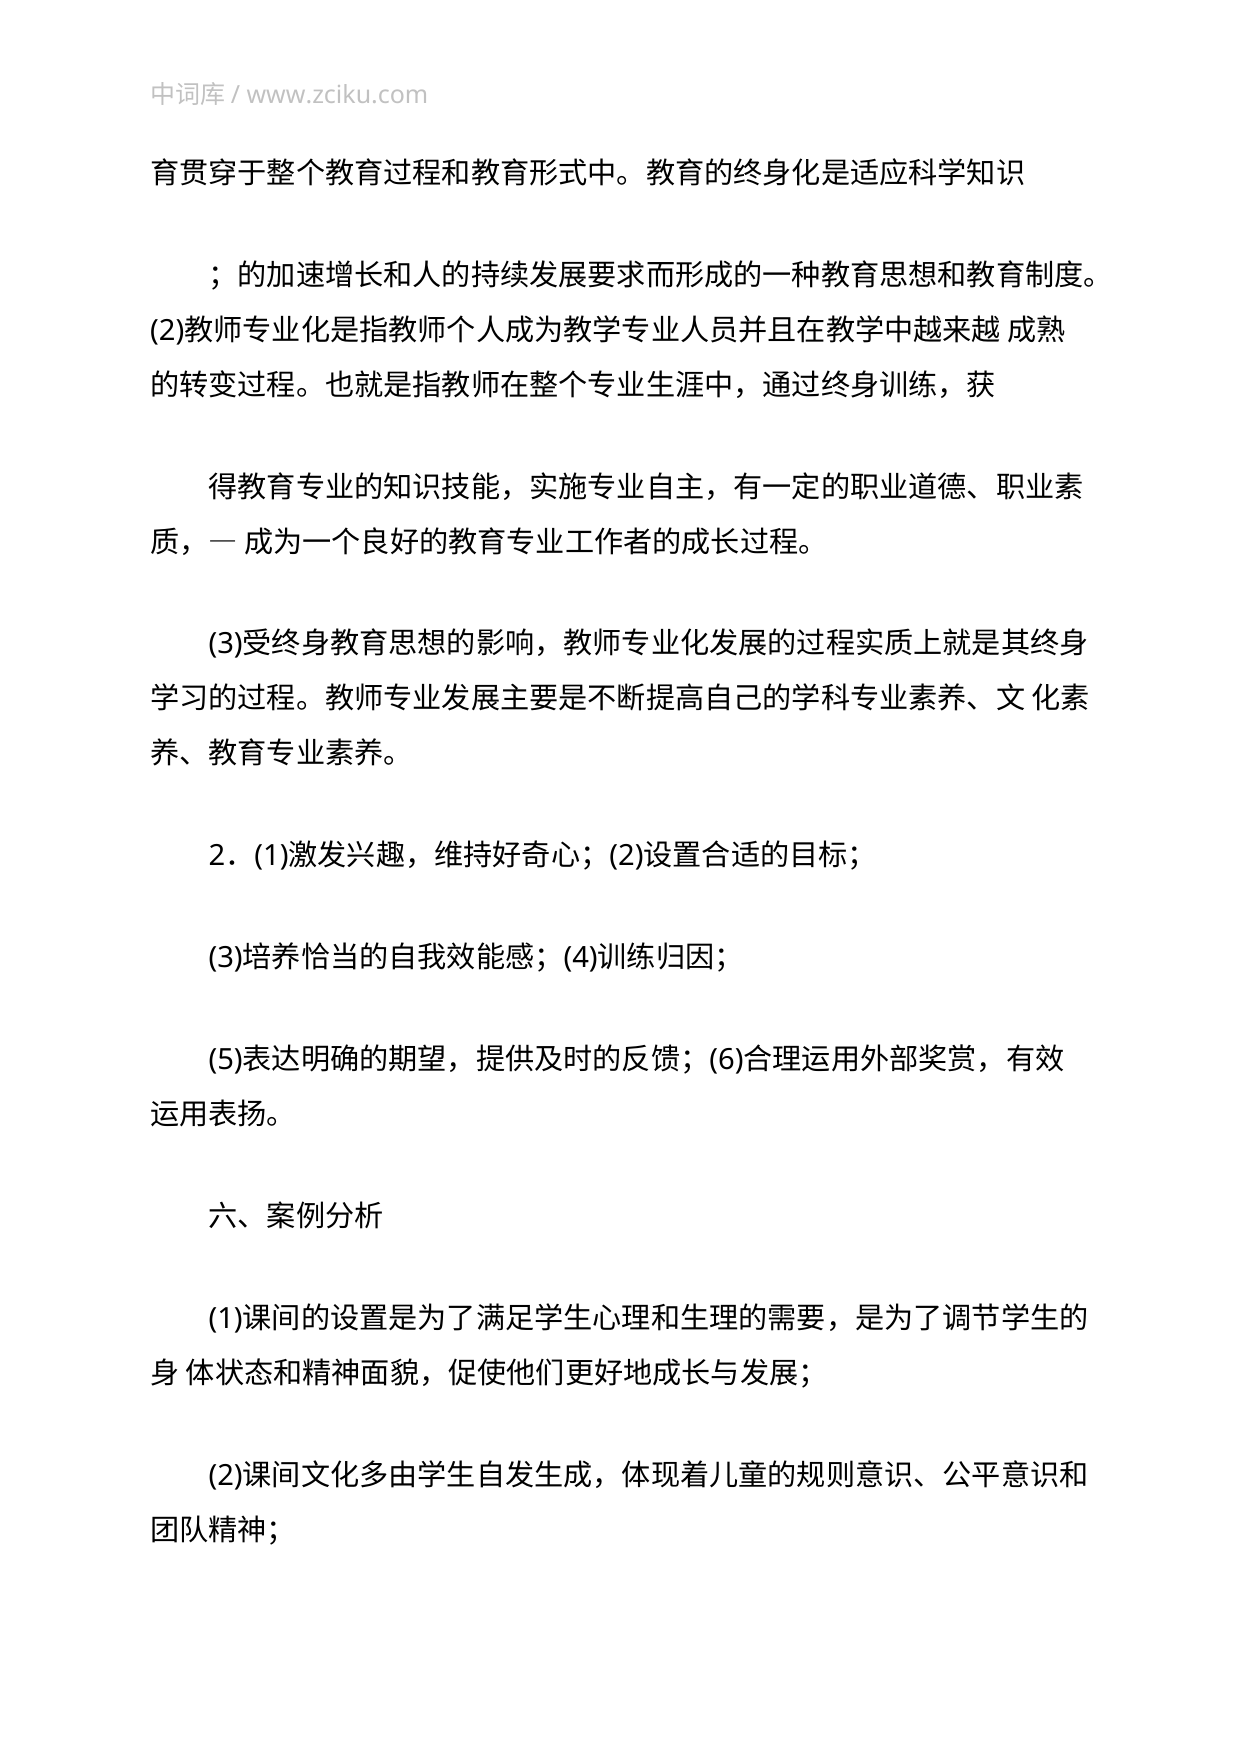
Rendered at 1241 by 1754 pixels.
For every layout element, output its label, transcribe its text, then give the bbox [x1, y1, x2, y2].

text ；的加速增长和人的持续发展要求而形成的一种教育思想和教育制度。(2)教师专业化是指教师个人成为教学专业人员并且在教学中越来越 成熟的转变过程。也就是指教师在整个专业生涯中，通过终身训练，获 [150, 252, 1090, 404]
text (3)受终身教育思想的影响，教师专业化发展的过程实质上就是其终身 学习的过程。教师专业发展主要是不断提高自己的学科专业素养、文 化素养、教育专业素养。 [150, 620, 1090, 772]
text (2)课间文化多由学生自发生成，体现着儿童的规则意识、公平意识和团队精神； [150, 1451, 1090, 1548]
text (5)表达明确的期望，提供及时的反馈；(6)合理运用外部奖赏，有效运用表扬。 [150, 1036, 1090, 1133]
text (1)课间的设置是为了满足学生心理和生理的需要，是为了调节学生的身 体状态和精神面貌，促使他们更好地成长与发展； [150, 1294, 1090, 1392]
text 得教育专业的知识技能，实施专业自主，有一定的职业道德、职业素质，— 成为一个良好的教育专业工作者的成长过程。 [150, 463, 1090, 561]
text 六、案例分析 [150, 1192, 1090, 1235]
text (3)培养恰当的自我效能感；(4)训练归因； [150, 934, 1090, 976]
text 2．(1)激发兴趣，维持好奇心；(2)设置合适的目标； [150, 832, 1090, 874]
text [150, 150, 1090, 192]
